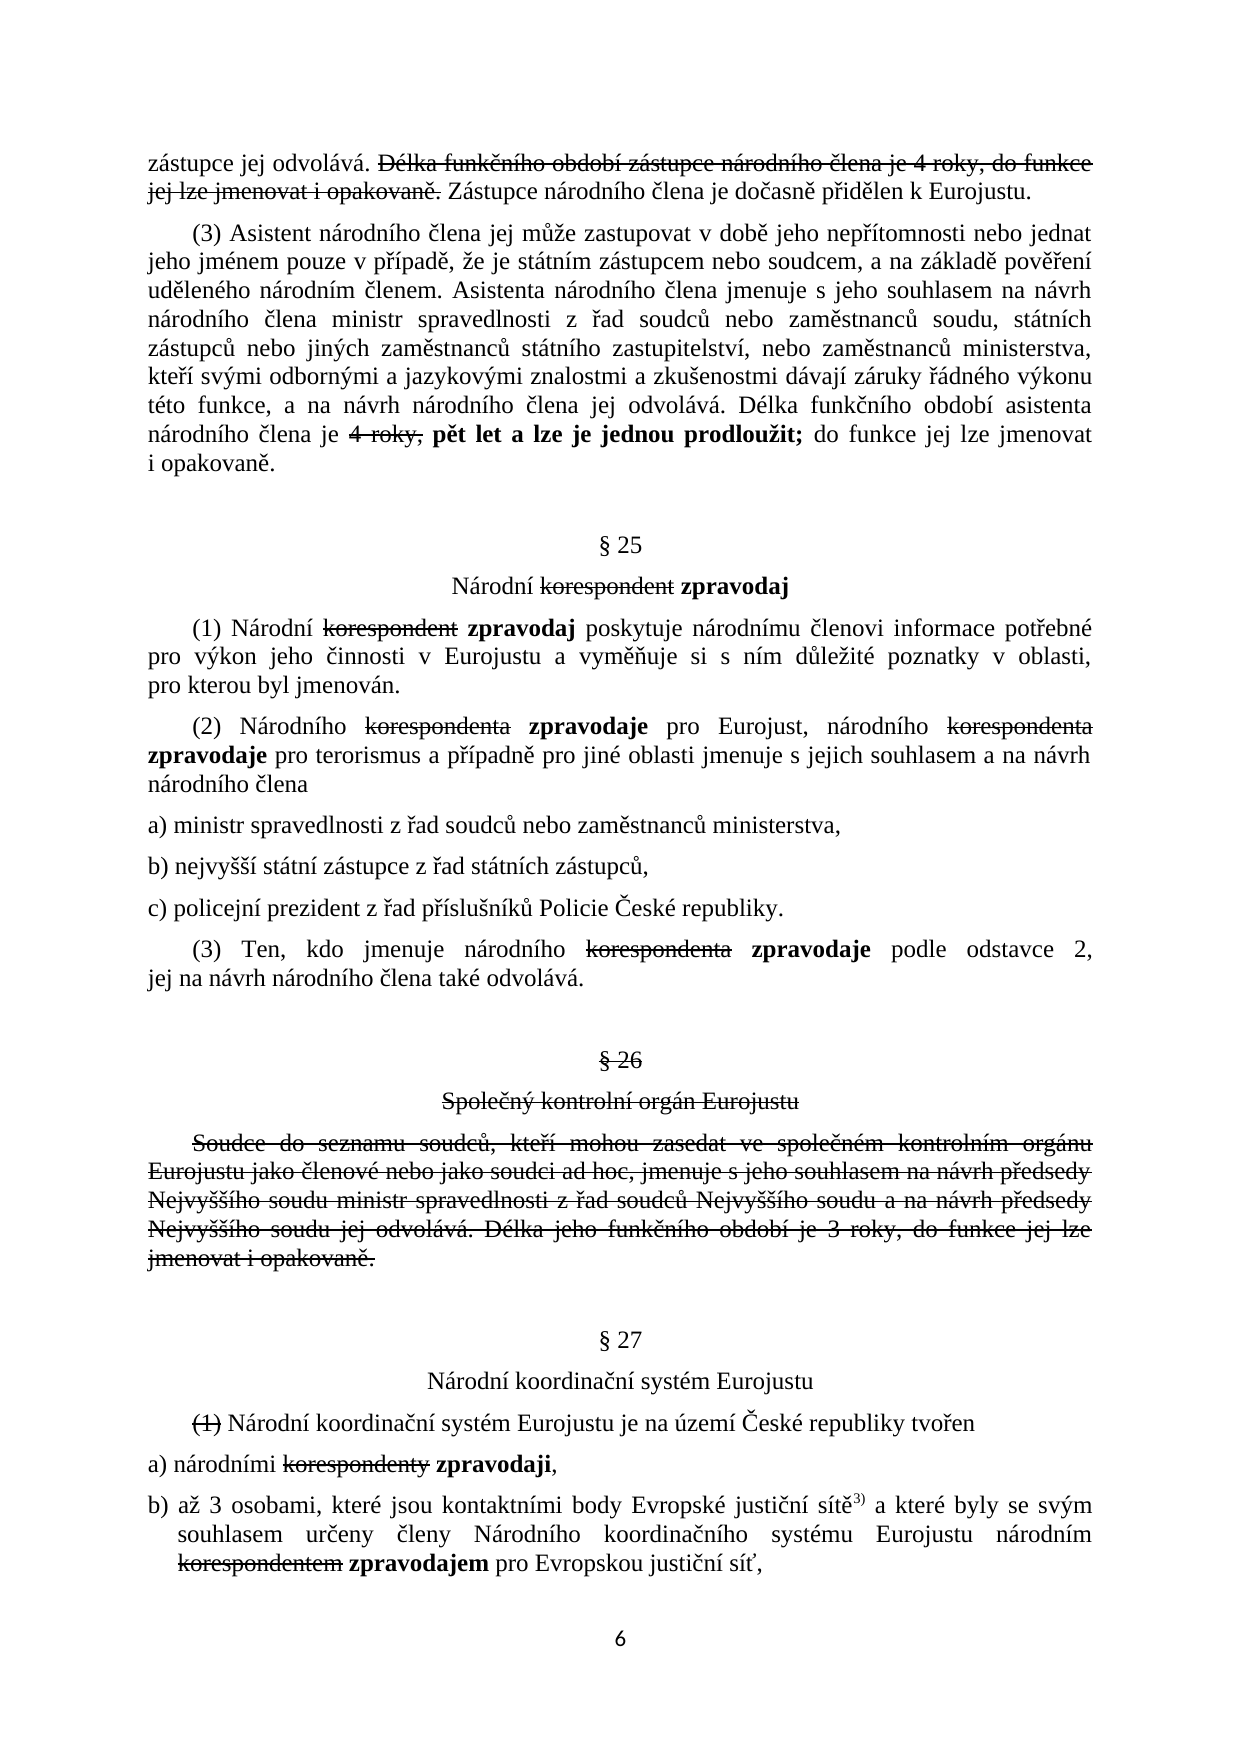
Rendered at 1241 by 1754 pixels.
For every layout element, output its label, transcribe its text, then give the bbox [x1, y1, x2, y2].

text (1) Národní korespondent zpravodaj poskytuje národnímu členovi informace potřebné pro výkon jeho činnosti v Eurojustu a vyměňuje si s ním důležité poznatky v oblasti, pro kterou byl jmenován. [148, 613, 1093, 699]
text a) ministr spravedlnosti z řad soudců nebo zaměstnanců ministerstva, [148, 810, 1093, 839]
text (1) Národní koordinační systém Eurojustu je na území České republiky tvořen [148, 1408, 1093, 1436]
text b) až 3 osobami, které jsou kontaktními body Evropské justiční sítě3) a které byly se svým souhlasem určeny členy Národního koordinačního systému Eurojustu národním korespondentem zpravodajem pro Evropskou justiční síť, [148, 1490, 1093, 1576]
text c) policejní prezident z řad příslušníků Policie České republiky. [148, 893, 1093, 921]
text (3) Ten, kdo jmenuje národního korespondenta zpravodaje podle odstavce 2, jej na návrh národního člena také odvolává. [148, 934, 1093, 991]
text § 27 [148, 1325, 1093, 1354]
text a) národními korespondenty zpravodaji, [148, 1449, 1093, 1478]
text Národní korespondent zpravodaj [148, 571, 1093, 600]
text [148, 148, 1093, 205]
text Národní koordinační systém Eurojustu [148, 1366, 1093, 1395]
text (3) Asistent národního člena jej může zastupovat v době jeho nepřítomnosti nebo jednat jeho jménem pouze v případě, že je státním zástupcem nebo soudcem, a na základě pověření uděleného národním členem. Asistenta národního člena jmenuje s jeho souhlasem na návrh národního člena ministr spravedlnosti z řad soudců nebo zaměstnanců soudu, státních zástupců nebo jiných zaměstnanců státního zastupitelství, nebo zaměstnanců ministerstva, kteří svými odbornými a jazykovými znalostmi a zkušenostmi dávají záruky řádného výkonu této funkce, a na návrh národního člena jej odvolává. Délka funkčního období asistenta národního člena je 4 roky, pět let a lze je jednou prodloužit; do funkce jej lze jmenovat i opakovaně. [148, 218, 1093, 476]
text Společný kontrolní orgán Eurojustu [148, 1086, 1093, 1115]
text § 26 [148, 1045, 1093, 1074]
text b) nejvyšší státní zástupce z řad státních zástupců, [148, 851, 1093, 880]
text § 25 [148, 530, 1093, 559]
text (2) Národního korespondenta zpravodaje pro Eurojust, národního korespondenta zpravodaje pro terorismus a případně pro jiné oblasti jmenuje s jejich souhlasem a na návrh národního člena [148, 711, 1093, 798]
text Soudce do seznamu soudců, kteří mohou zasedat ve společném kontrolním orgánu Eurojustu jako členové nebo jako soudci ad hoc, jmenuje s jeho souhlasem na návrh předsedy Nejvyššího soudu ministr spravedlnosti z řad soudců Nejvyššího soudu a na návrh předsedy Nejvyššího soudu jej odvolává. Délka jeho funkčního období je 3 roky, do funkce jej lze jmenovat i opakovaně. [148, 1128, 1093, 1271]
